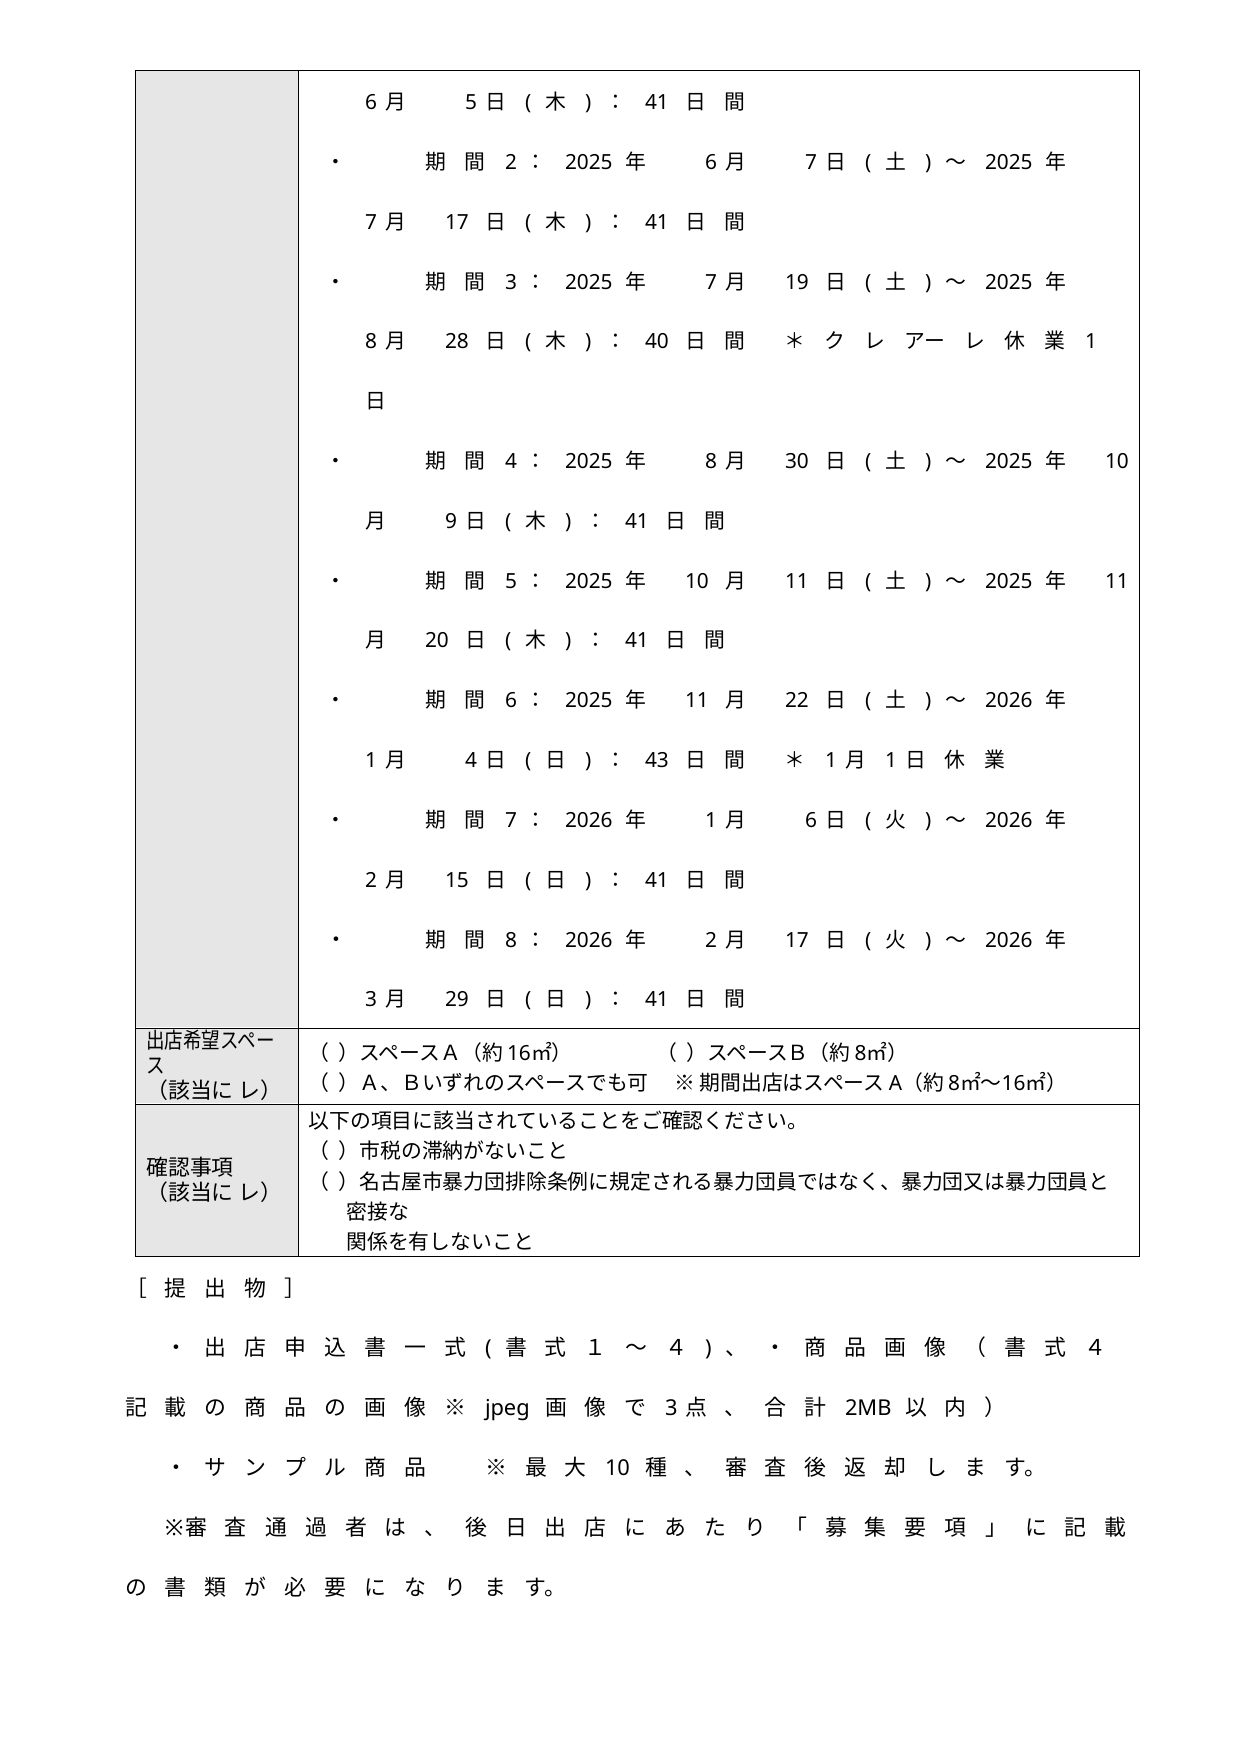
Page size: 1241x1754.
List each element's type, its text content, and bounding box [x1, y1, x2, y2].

table_cell 出店希望スペース （該当に レ） [136, 1029, 298, 1103]
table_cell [299, 71, 1139, 1027]
text ・出店申込書一式(書式１〜４)、・商品画像（書式４記載の商品の画像※jpeg画像で3点、合計2MB以内） [125, 1316, 1145, 1436]
table_cell 以下の項目に該当されていることをご確認ください。 （ ）市税の滞納がないこと （ ）名古屋市暴力団排除条例に規定される暴力団員ではなく、暴力団又は暴力団員と密接な 関係を有しないこと [299, 1105, 1139, 1256]
table_cell 確認事項 （該当に レ） [136, 1105, 298, 1256]
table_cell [136, 71, 298, 1027]
text ・サンプル商品 ※最大10種、審査後返却します。 [125, 1436, 1145, 1496]
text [125, 1496, 1145, 1615]
text ［提出物］ [125, 1257, 1145, 1316]
table_cell （ ）スペースＡ（約16㎡） （ ）スペースＢ（約8㎡） （ ）Ａ、Ｂいずれのスペースでも可 ※ 期間出店はスペースA（約8㎡〜16㎡） [299, 1029, 1139, 1103]
